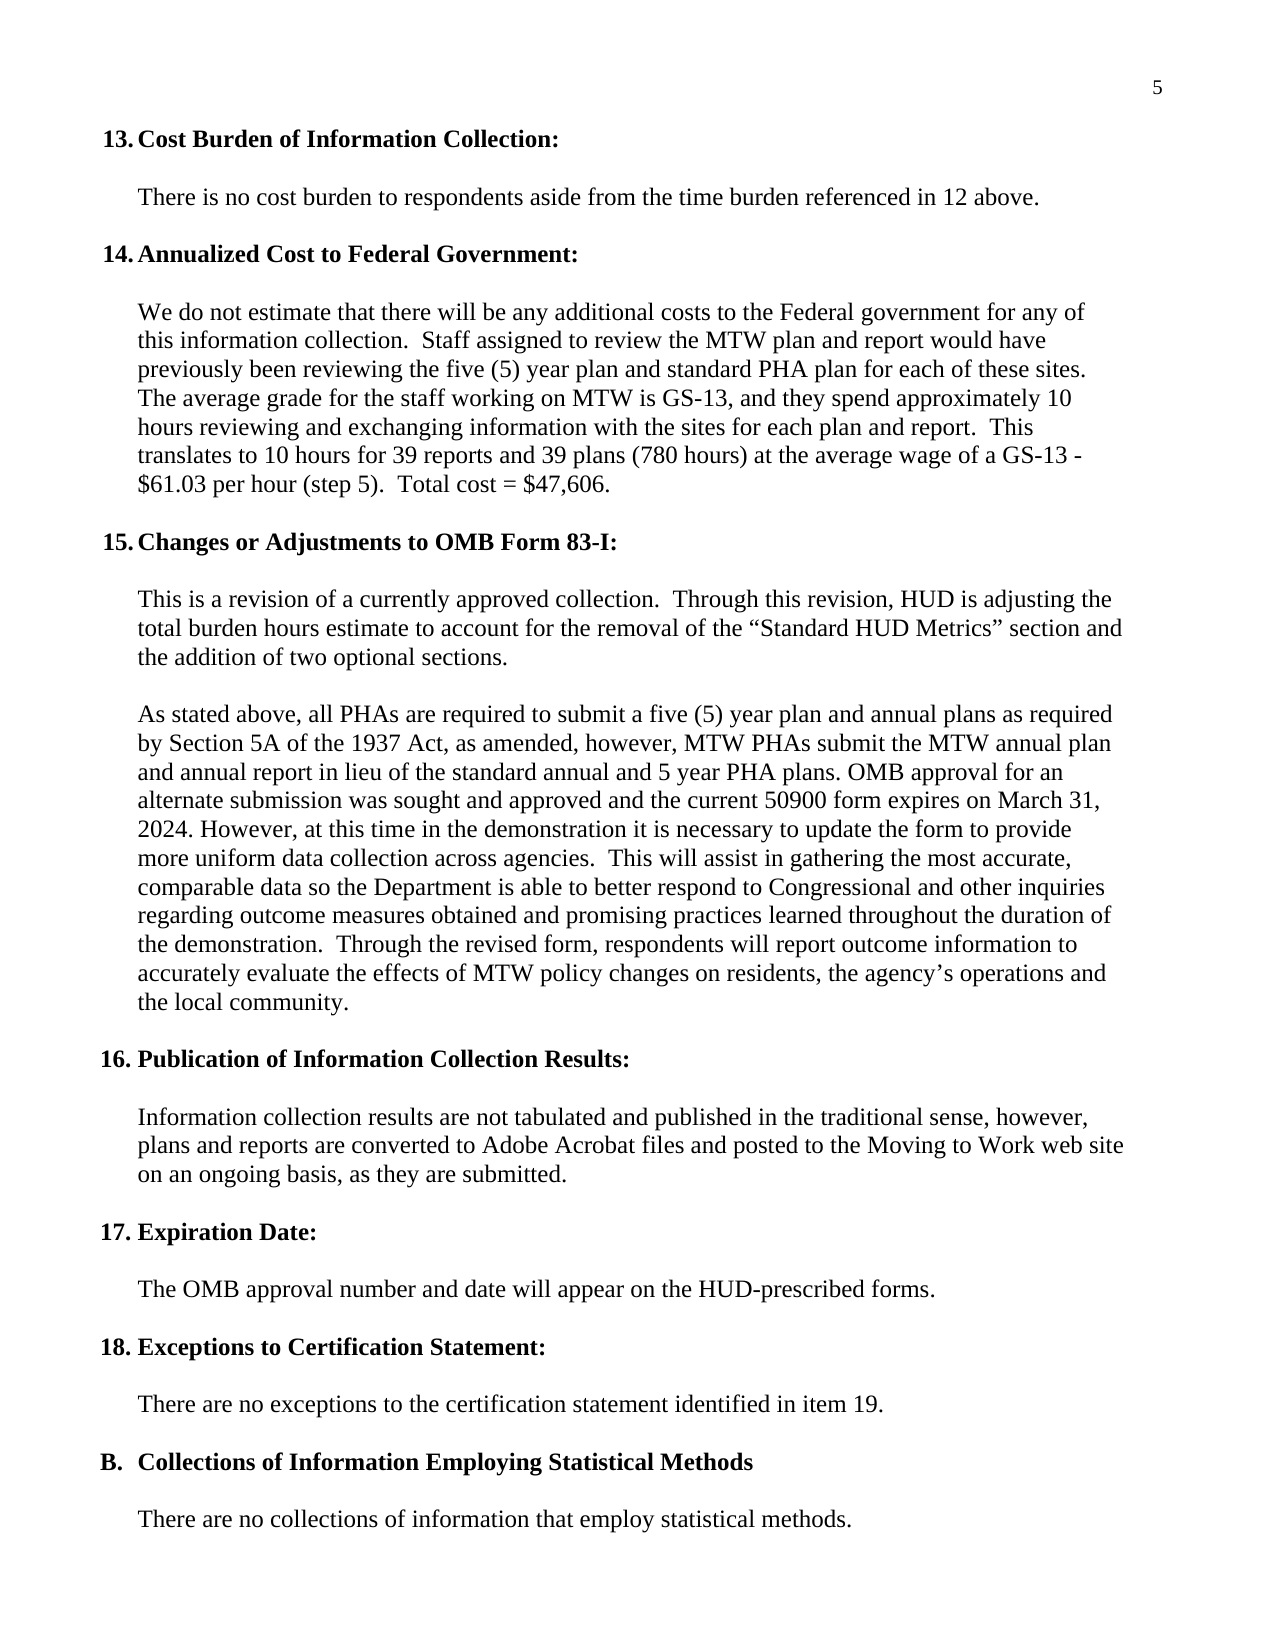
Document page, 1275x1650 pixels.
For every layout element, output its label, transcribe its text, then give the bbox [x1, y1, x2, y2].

text There are no collections of information that employ statistical methods. [100, 1504, 1125, 1533]
text 17. Expiration Date: [100, 1217, 1125, 1245]
text 14. Annualized Cost to Federal Government: [102, 239, 1125, 268]
text 16. Publication of Information Collection Results: [100, 1044, 1125, 1073]
text 15. Changes or Adjustments to OMB Form 83-I: [102, 527, 1125, 555]
text There are no exceptions to the certification statement identified in item 19. [100, 1389, 1125, 1418]
text 18. Exceptions to Certification Statement: [100, 1332, 1125, 1360]
text This is a revision of a currently approved collection. Through this revision, HUD is adjusting the total burden hours estimate to account for the removal of the “Standard HUD Metrics” section and the addition of two optional sections. [102, 584, 1125, 670]
text Information collection results are not tabulated and published in the traditional sense, however, plans and reports are converted to Adobe Acrobat files and posted to the Moving to Work web site on an ongoing basis, as they are submitted. [100, 1102, 1125, 1188]
text B. Collections of Information Employing Statistical Methods [100, 1447, 1125, 1475]
text 13. Cost Burden of Information Collection: [102, 124, 1125, 153]
text As stated above, all PHAs are required to submit a five (5) year plan and annual plans as required by Section 5A of the 1937 Act, as amended, however, MTW PHAs submit the MTW annual plan and annual report in lieu of the standard annual and 5 year PHA plans. OMB approval for an alternate submission was sought and approved and the current 50900 form expires on March 31, 2024. However, at this time in the demonstration it is necessary to update the form to provide more uniform data collection across agencies. This will assist in gathering the most accurate, comparable data so the Department is able to better respond to Congressional and other inquiries regarding outcome measures obtained and promising practices learned throughout the duration of the demonstration. Through the revised form, respondents will report outcome information to accurately evaluate the effects of MTW policy changes on residents, the agency’s operations and the local community. [102, 699, 1125, 1015]
text There is no cost burden to respondents aside from the time burden referenced in 12 above. [102, 182, 1125, 210]
text We do not estimate that there will be any additional costs to the Federal government for any of this information collection. Staff assigned to review the MTW plan and report would have previously been reviewing the five (5) year plan and standard PHA plan for each of these sites. The average grade for the staff working on MTW is GS-13, and they spend approximately 10 hours reviewing and exchanging information with the sites for each plan and report. This translates to 10 hours for 39 reports and 39 plans (780 hours) at the average wage of a GS-13 - $61.03 per hour (step 5). Total cost = $47,606. [102, 297, 1125, 498]
text The OMB approval number and date will appear on the HUD-prescribed forms. [100, 1274, 1125, 1303]
